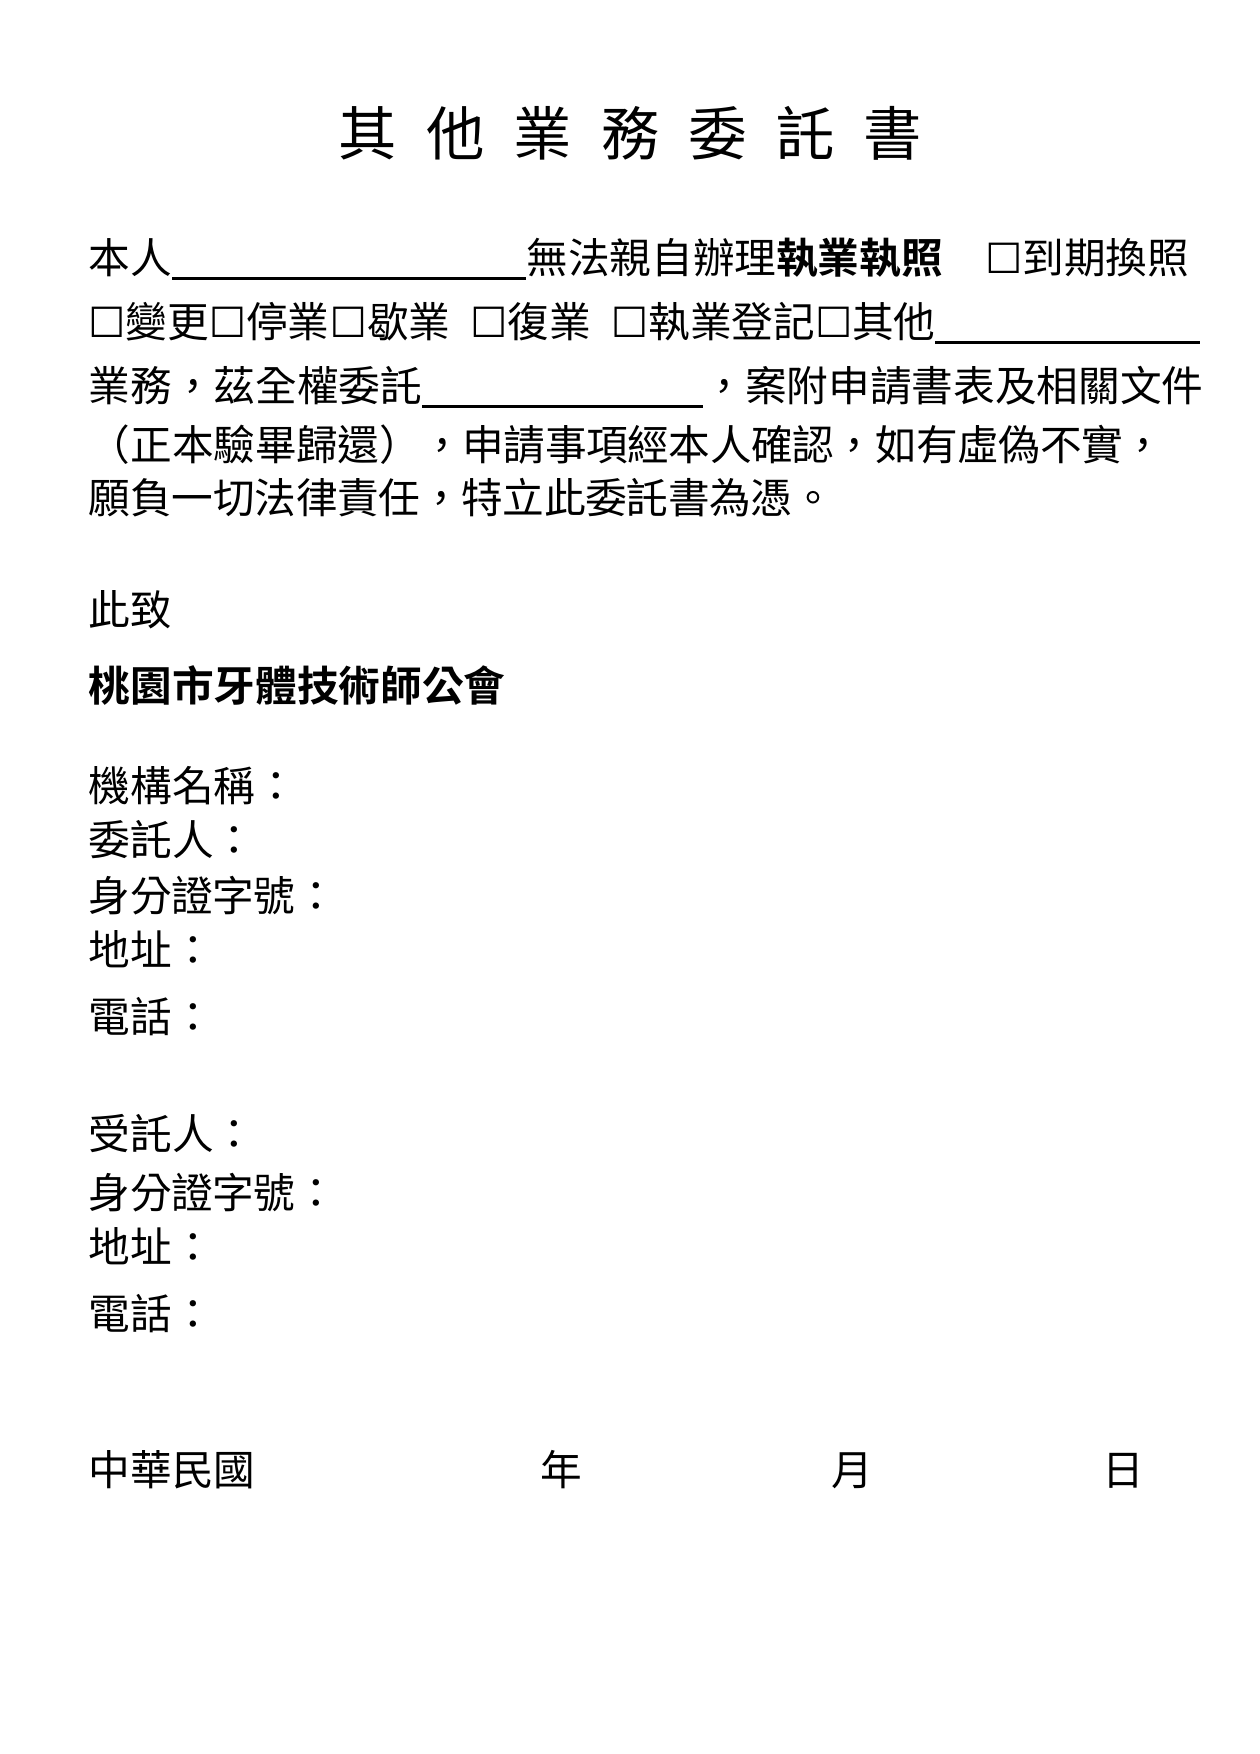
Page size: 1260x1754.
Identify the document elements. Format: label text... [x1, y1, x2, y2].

text 電話： [89, 1274, 1211, 1344]
text 此致 [89, 574, 1211, 638]
text 本人 無法親自辦理執業執照 ☐到期換照 [89, 212, 1211, 289]
text 受託人： [89, 1094, 1211, 1163]
title 其 他 業 務 委 託 書 [339, 85, 1211, 173]
text （正本驗畢歸還），申請事項經本人確認，如有虛偽不實，願負一切法律責任，特立此委託書為憑。 [89, 416, 1194, 526]
text 機構名稱： 委託人： [89, 758, 298, 868]
text 身分證字號： 地址： [89, 868, 340, 978]
text 桃園市牙體技術師公會 [89, 638, 1211, 718]
text 身分證字號： 地址： [89, 1165, 340, 1274]
text 電話： [89, 978, 1211, 1047]
text 中華民國 年 月 日 [89, 1437, 1211, 1498]
text ☐變更☐停業☐歇業 ☐復業 ☐執業登記☐其他 [77, 289, 1211, 350]
text 業務，茲全權委託 ，案附申請書表及相關文件 [89, 350, 1211, 415]
